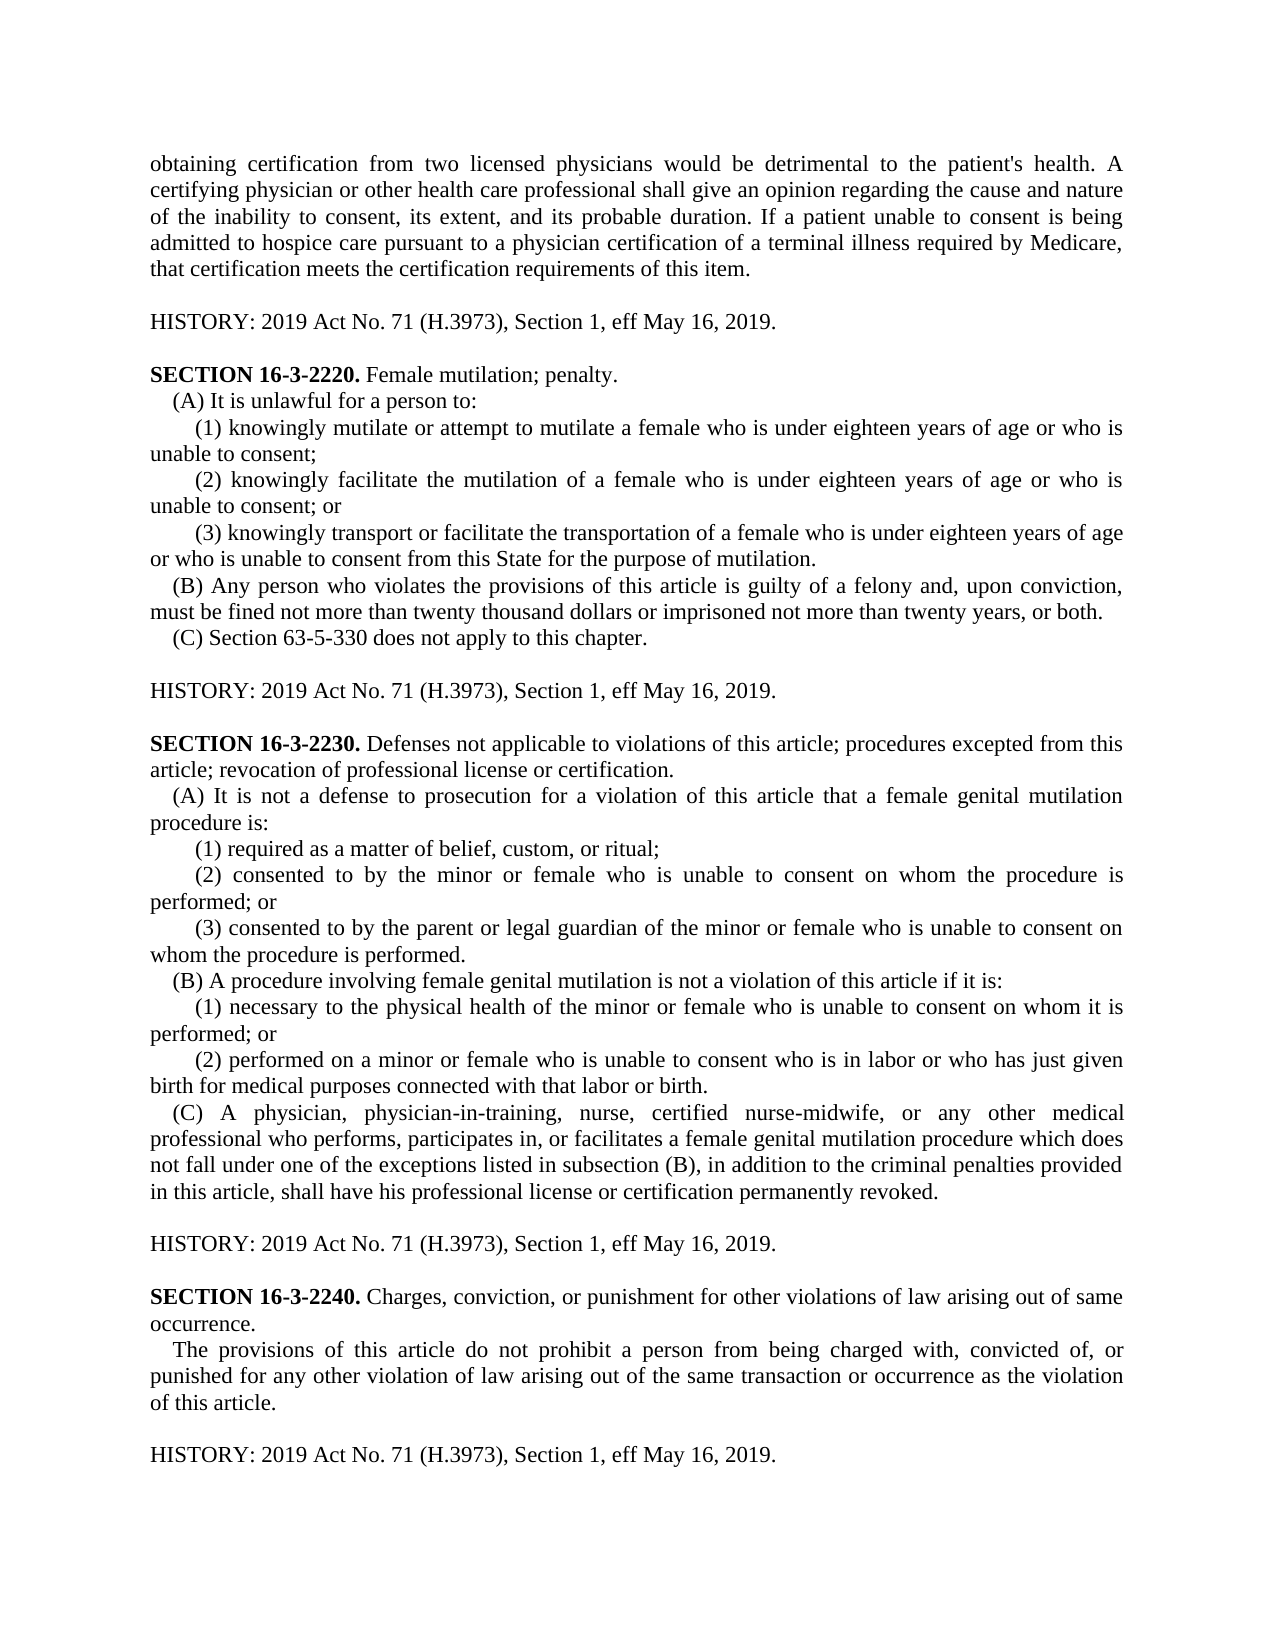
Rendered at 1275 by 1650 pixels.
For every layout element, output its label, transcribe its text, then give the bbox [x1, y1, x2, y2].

text SECTION 16-3-2220. Female mutilation; penalty. [150, 361, 1125, 387]
text (3) consented to by the parent or legal guardian of the minor or female who is unable to consent on whom the procedure is performed. [150, 914, 1125, 967]
text HISTORY: 2019 Act No. 71 (H.3973), Section 1, eff May 16, 2019. [150, 677, 1125, 703]
text (2) performed on a minor or female who is unable to consent who is in labor or who has just given birth for medical purposes connected with that labor or birth. [150, 1046, 1125, 1099]
text (3) knowingly transport or facilitate the transportation of a female who is under eighteen years of age or who is unable to consent from this State for the purpose of mutilation. [150, 519, 1125, 572]
text (C) A physician, physician-in-training, nurse, certified nurse-midwife, or any other medical professional who performs, participates in, or facilitates a female genital mutilation procedure which does not fall under one of the exceptions listed in subsection (B), in addition to the criminal penalties provided in this article, shall have his professional license or certification permanently revoked. [150, 1099, 1125, 1204]
text (1) necessary to the physical health of the minor or female who is unable to consent on whom it is performed; or [150, 993, 1125, 1046]
text (B) Any person who violates the provisions of this article is guilty of a felony and, upon conviction, must be fined not more than twenty thousand dollars or imprisoned not more than twenty years, or both. [150, 572, 1125, 624]
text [150, 150, 1125, 282]
text The provisions of this article do not prohibit a person from being charged with, convicted of, or punished for any other violation of law arising out of the same transaction or occurrence as the violation of this article. [150, 1336, 1125, 1415]
text HISTORY: 2019 Act No. 71 (H.3973), Section 1, eff May 16, 2019. [150, 308, 1125, 334]
text (B) A procedure involving female genital mutilation is not a violation of this article if it is: [150, 967, 1125, 993]
text SECTION 16-3-2230. Defenses not applicable to violations of this article; procedures excepted from this article; revocation of professional license or certification. [150, 730, 1125, 782]
text (A) It is unlawful for a person to: [150, 387, 1125, 413]
text (A) It is not a defense to prosecution for a violation of this article that a female genital mutilation procedure is: [150, 782, 1125, 835]
text SECTION 16-3-2240. Charges, conviction, or punishment for other violations of law arising out of same occurrence. [150, 1283, 1125, 1336]
text HISTORY: 2019 Act No. 71 (H.3973), Section 1, eff May 16, 2019. [150, 1441, 1125, 1468]
text (1) knowingly mutilate or attempt to mutilate a female who is under eighteen years of age or who is unable to consent; [150, 413, 1125, 466]
text (1) required as a matter of belief, custom, or ritual; [150, 835, 1125, 862]
text (2) knowingly facilitate the mutilation of a female who is under eighteen years of age or who is unable to consent; or [150, 466, 1125, 519]
text HISTORY: 2019 Act No. 71 (H.3973), Section 1, eff May 16, 2019. [150, 1231, 1125, 1257]
text (C) Section 63-5-330 does not apply to this chapter. [150, 624, 1125, 651]
text (2) consented to by the minor or female who is unable to consent on whom the procedure is performed; or [150, 862, 1125, 914]
